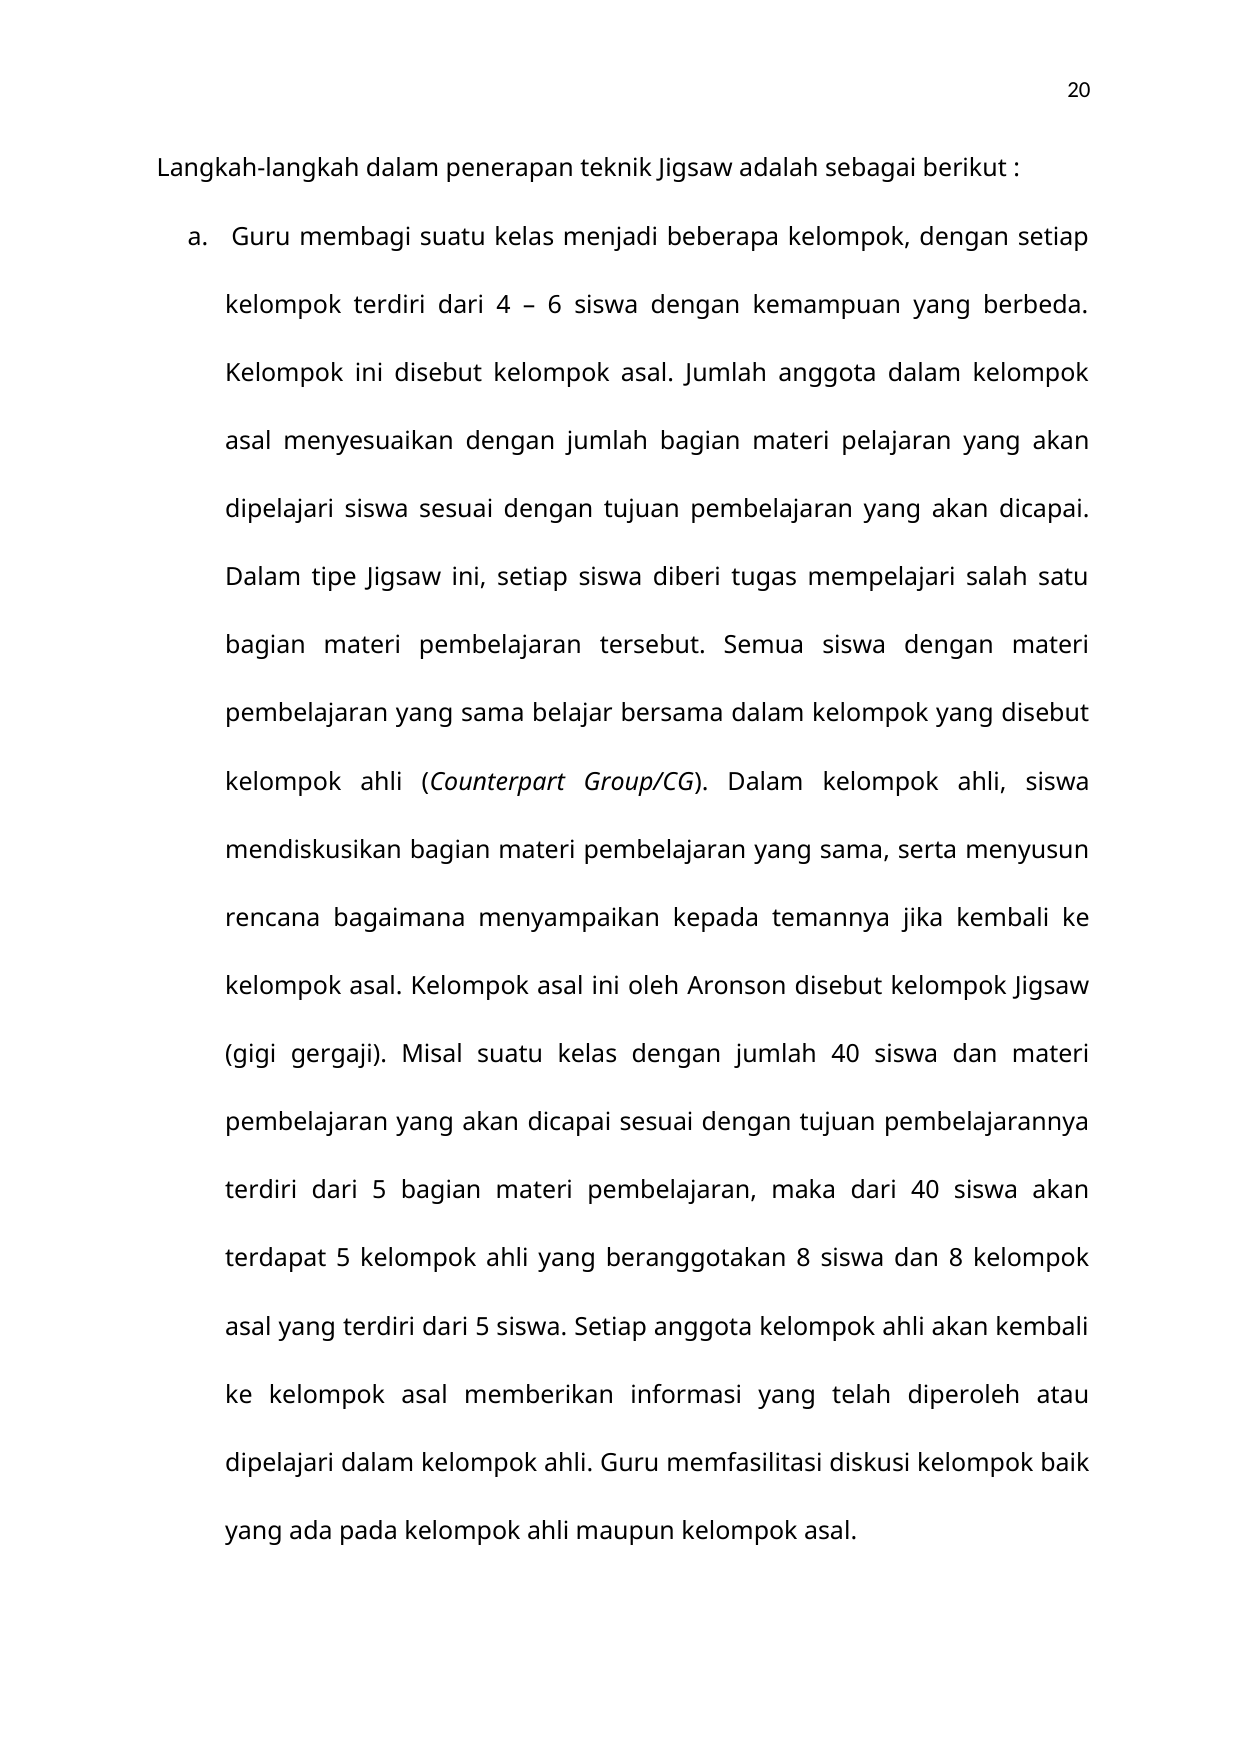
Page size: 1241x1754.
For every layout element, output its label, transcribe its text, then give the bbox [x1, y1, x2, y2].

list Guru membagi suatu kelas menjadi beberapa kelompok, dengan setiap kelompok terdiri dari 4 – 6 siswa dengan kemampuan yang berbeda. Kelompok ini disebut kelompok asal. Jumlah anggota dalam kelompok asal menyesuaikan dengan jumlah bagian materi pelajaran yang akan dipelajari siswa sesuai dengan tujuan pembelajaran yang akan dicapai. Dalam tipe Jigsaw ini, setiap siswa diberi tugas mempelajari salah satu bagian materi pembelajaran tersebut. Semua siswa dengan materi pembelajaran yang sama belajar bersama dalam kelompok yang disebut kelompok ahli (Counterpart Group/CG). Dalam kelompok ahli, siswa mendiskusikan bagian materi pembelajaran yang sama, serta menyusun rencana bagaimana menyampaikan kepada temannya jika kembali ke kelompok asal. Kelompok asal ini oleh Aronson disebut kelompok Jigsaw (gigi gergaji). Misal suatu kelas dengan jumlah 40 siswa dan materi pembelajaran yang akan dicapai sesuai dengan tujuan pembelajarannya terdiri dari 5 bagian materi pembelajaran, maka dari 40 siswa akan terdapat 5 kelompok ahli yang beranggotakan 8 siswa dan 8 kelompok asal yang terdiri dari 5 siswa. Setiap anggota kelompok ahli akan kembali ke kelompok asal memberikan informasi yang telah diperoleh atau dipelajari dalam kelompok ahli. Guru memfasilitasi diskusi kelompok baik yang ada pada kelompok ahli maupun kelompok asal. [187, 218, 1090, 1547]
text Langkah-langkah dalam penerapan teknik Jigsaw adalah sebagai berikut : [150, 150, 1090, 184]
